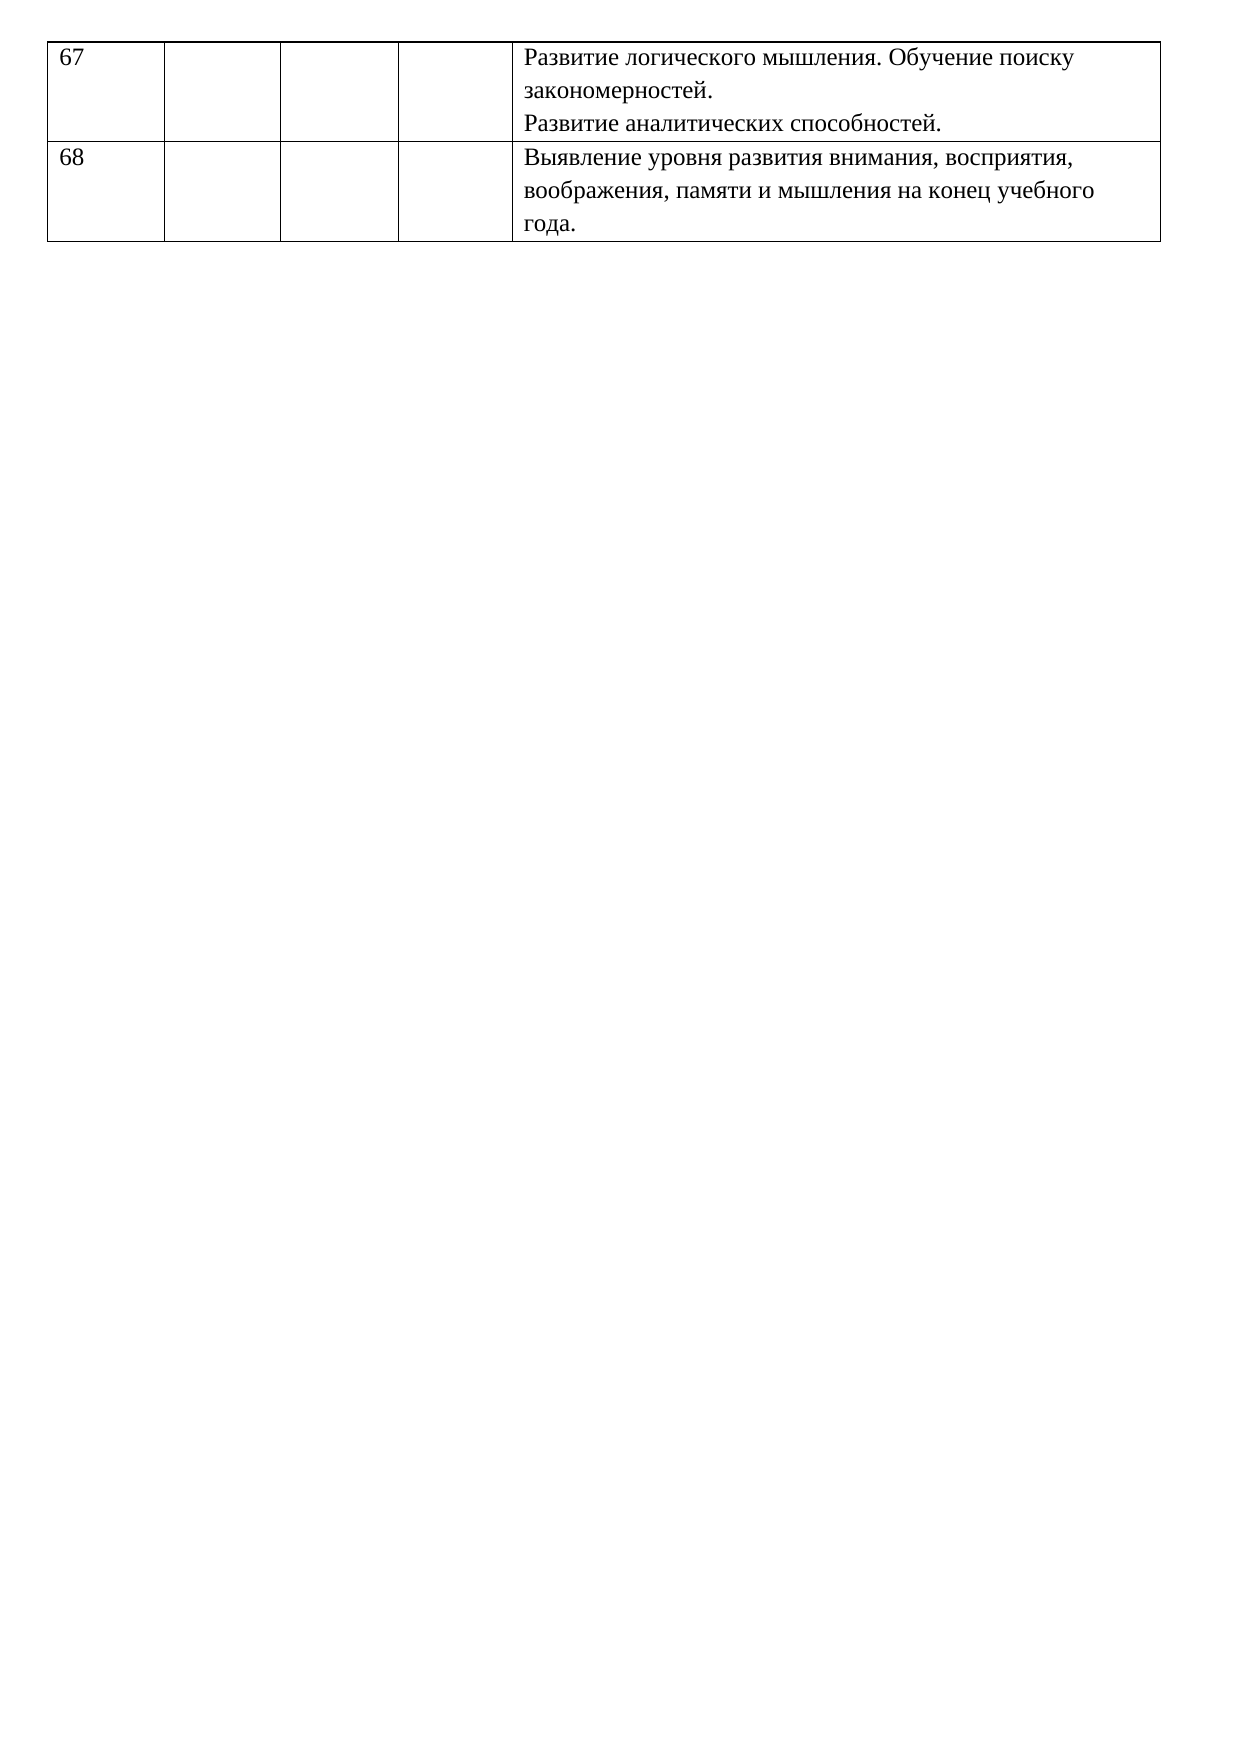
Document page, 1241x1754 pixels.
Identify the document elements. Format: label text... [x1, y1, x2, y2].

table_cell Развитие логического мышления. Обучение поиску закономерностей. Развитие аналитических способностей. [513, 43, 1160, 141]
table_cell [281, 43, 398, 141]
table_cell [399, 43, 512, 141]
table_cell [165, 43, 280, 141]
table_cell 68 [48, 142, 164, 241]
table_cell [399, 142, 512, 241]
table_cell Выявление уровня развития внимания, восприятия, воображения, памяти и мышления на конец учебного года. [513, 142, 1160, 241]
table_cell [165, 142, 280, 241]
table_cell 67 [48, 43, 164, 141]
table_cell [281, 142, 398, 241]
